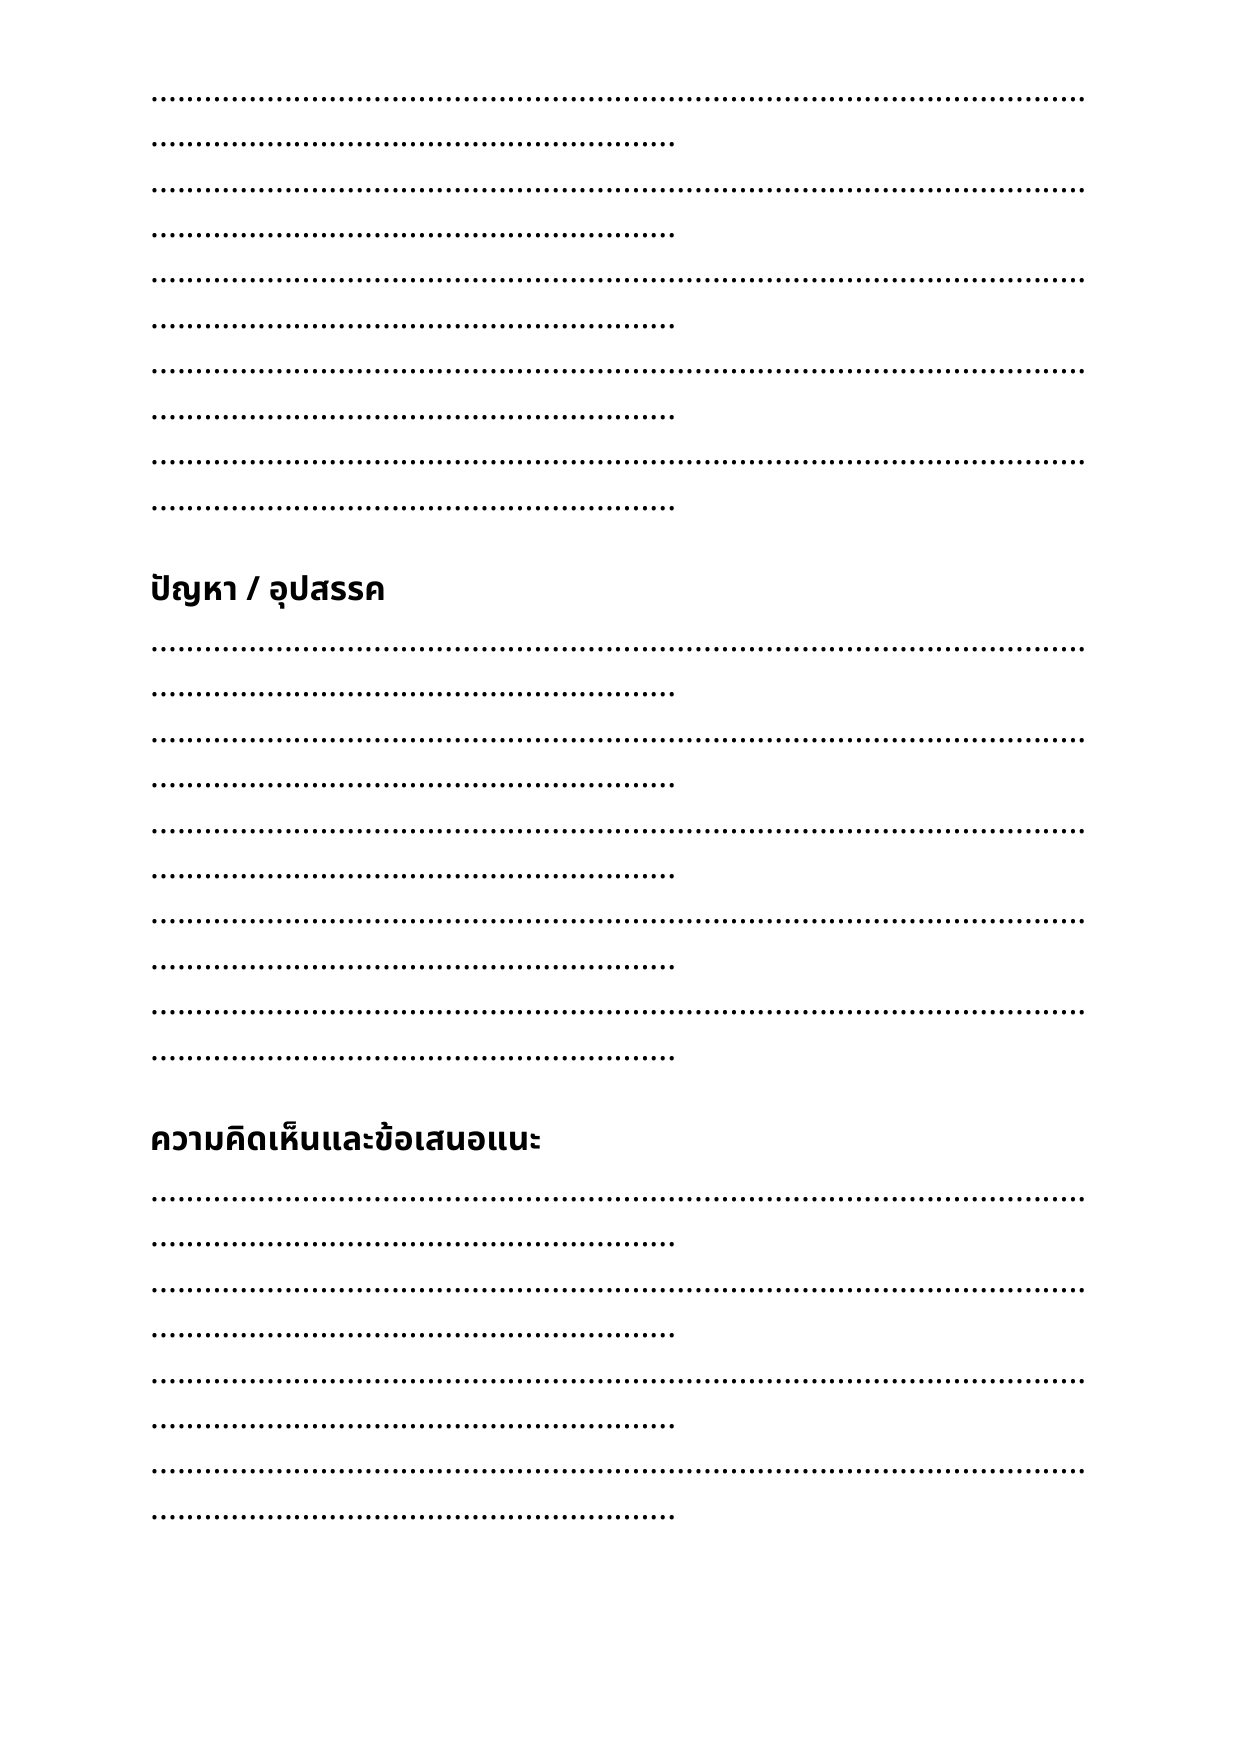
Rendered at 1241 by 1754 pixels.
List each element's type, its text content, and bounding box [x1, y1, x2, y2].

text ความคิดเห็นและข้อเสนอแนะ [150, 1115, 1090, 1166]
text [150, 66, 1090, 156]
text ปัญหา / อุปสรรค [150, 565, 1090, 616]
